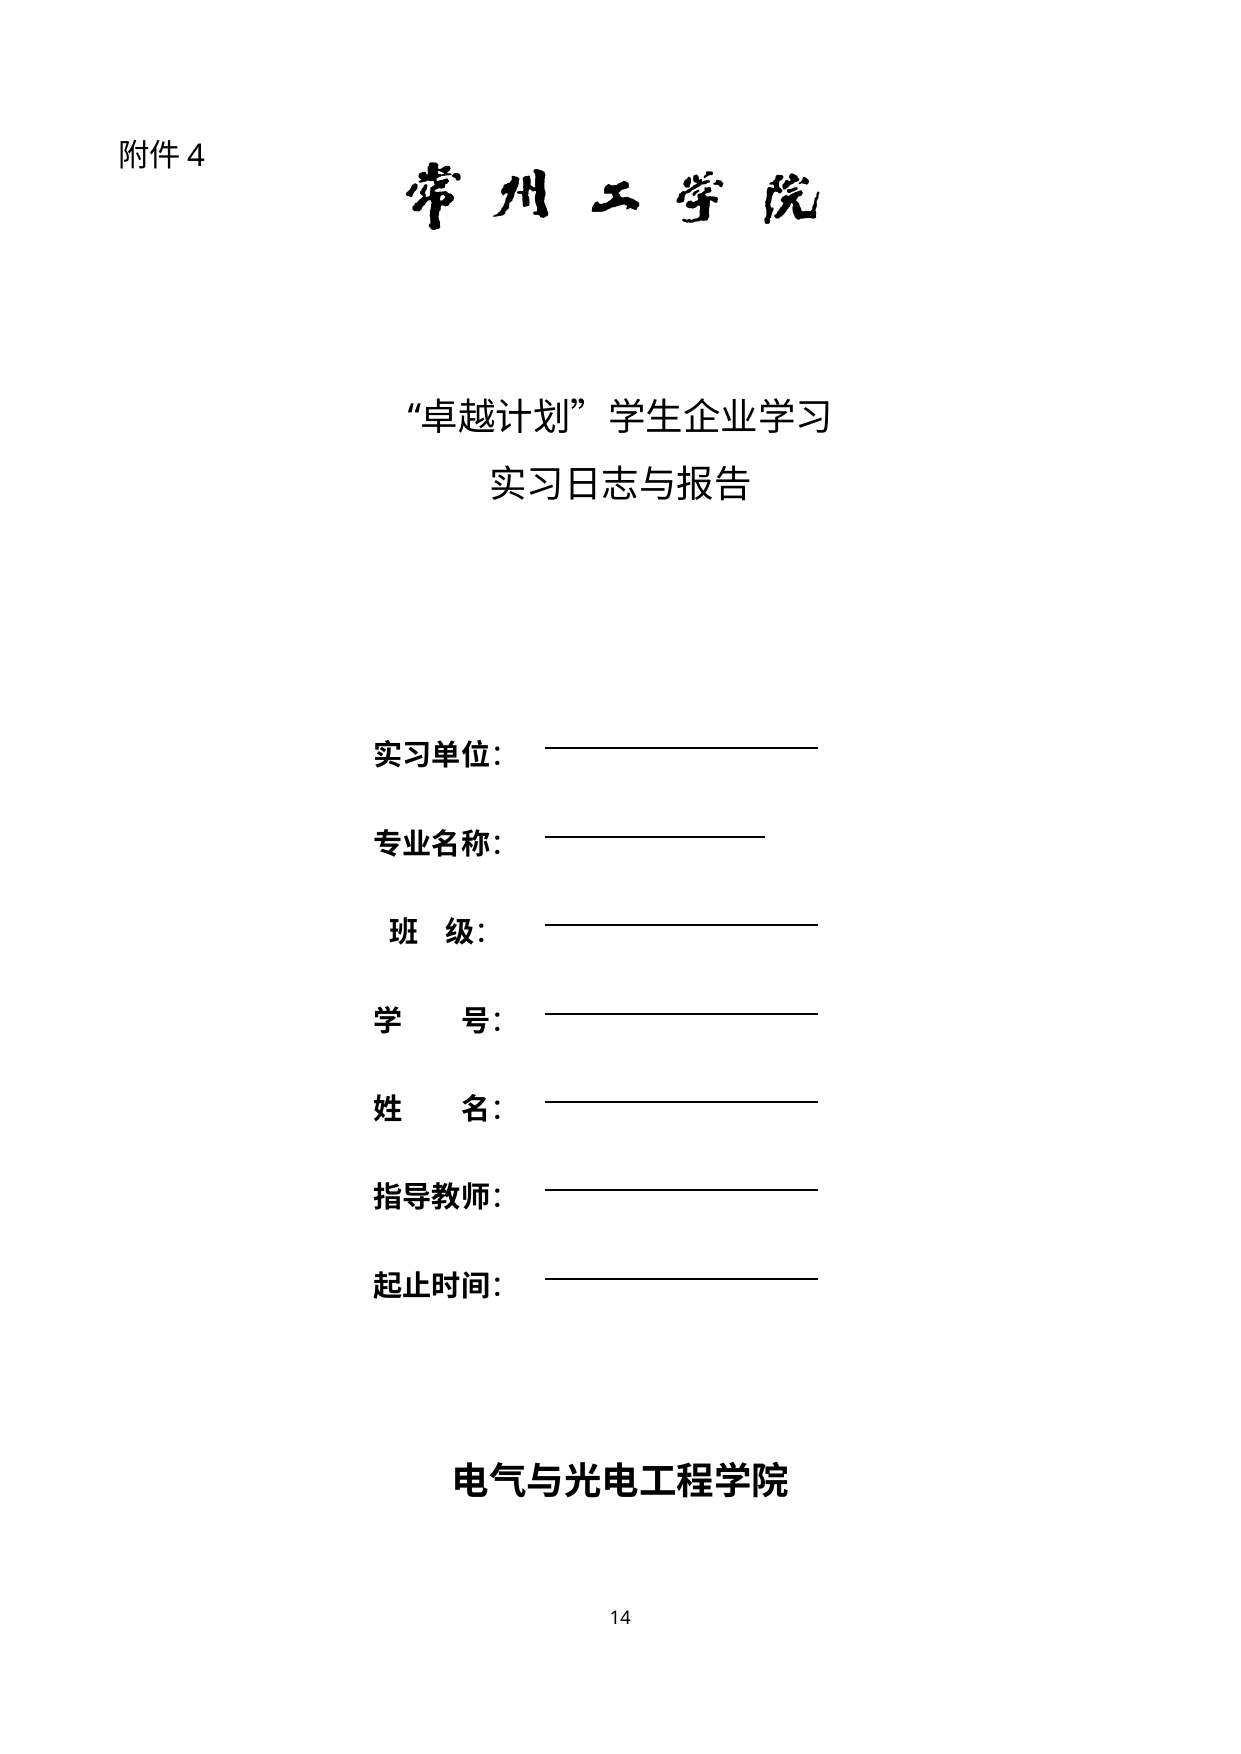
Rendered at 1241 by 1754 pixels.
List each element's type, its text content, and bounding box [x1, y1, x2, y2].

picture [402, 158, 835, 232]
table_header 实习单位： [359, 715, 534, 804]
table_cell 专业名称： [359, 804, 534, 892]
table_header [534, 715, 971, 804]
text “卓越计划”学生企业学习 [118, 387, 1122, 441]
table_cell [534, 981, 971, 1069]
table_cell [534, 892, 971, 981]
table_cell [534, 1246, 971, 1334]
table_cell [534, 804, 971, 892]
table_cell [534, 1158, 971, 1246]
text 附件4 [118, 130, 1122, 175]
table_cell 班 级： [359, 892, 534, 981]
table_cell 学 号： [359, 981, 534, 1069]
table_cell 姓 名： [359, 1069, 534, 1158]
table_cell [534, 1069, 971, 1158]
text 实习日志与报告 [118, 454, 1122, 508]
text 电气与光电工程学院 [118, 1451, 1122, 1505]
table_cell 起止时间： [359, 1246, 534, 1334]
table_cell 指导教师： [359, 1158, 534, 1246]
